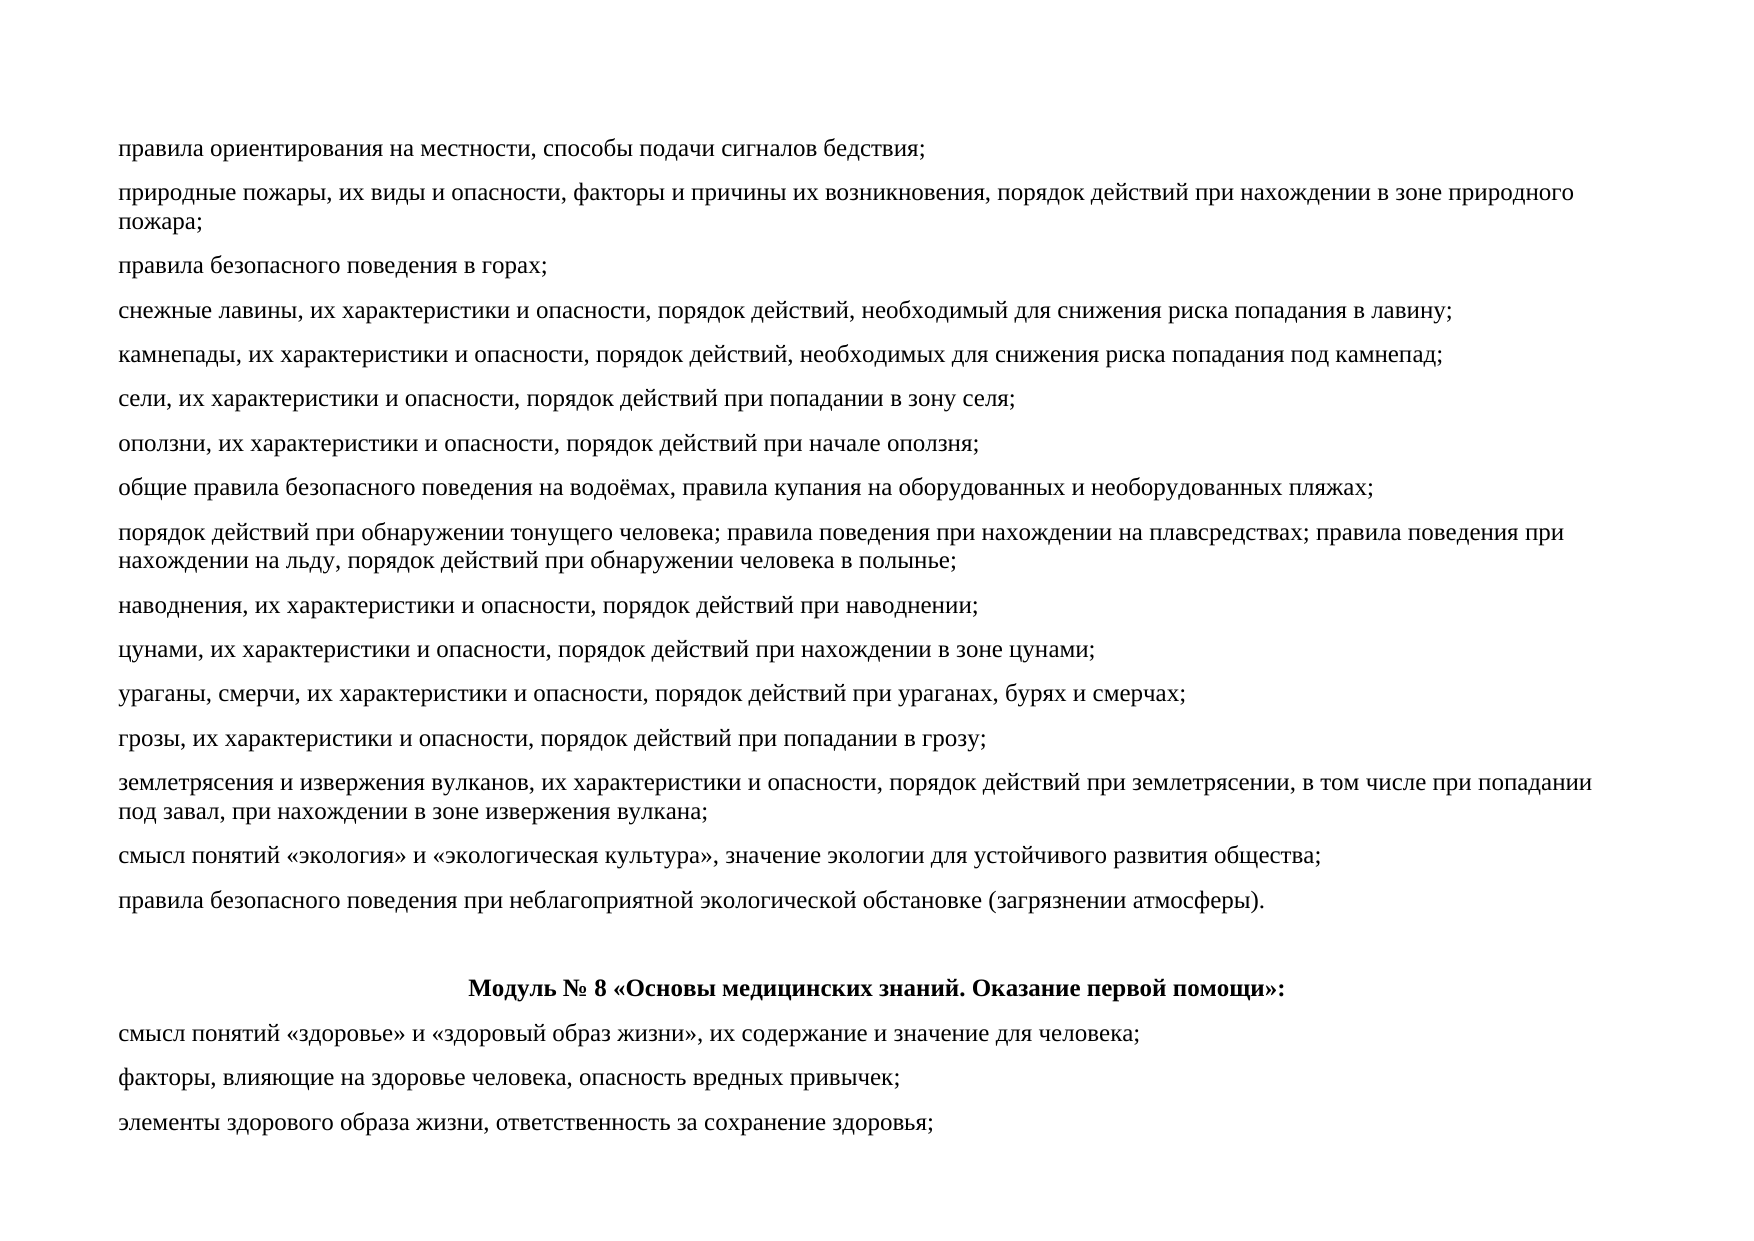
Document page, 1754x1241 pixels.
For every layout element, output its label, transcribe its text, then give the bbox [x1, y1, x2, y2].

text факторы, влияющие на здоровье человека, опасность вредных привычек; [118, 1062, 1636, 1091]
text оползни, их характеристики и опасности, порядок действий при начале оползня; [118, 428, 1636, 457]
text порядок действий при обнаружении тонущего человека; правила поведения при нахождении на плавсредствах; правила поведения при нахождении на льду, порядок действий при обнаружении человека в полынье; [118, 517, 1636, 574]
text наводнения, их характеристики и опасности, порядок действий при наводнении; [118, 590, 1636, 618]
text правила ориентирования на местности, способы подачи сигналов бедствия; [118, 133, 1636, 162]
text цунами, их характеристики и опасности, порядок действий при нахождении в зоне цунами; [118, 634, 1636, 663]
text правила безопасного поведения при неблагоприятной экологической обстановке (загрязнении атмосферы). [118, 885, 1636, 913]
text сели, их характеристики и опасности, порядок действий при попадании в зону селя; [118, 383, 1636, 412]
text смысл понятий «здоровье» и «здоровый образ жизни», их содержание и значение для человека; [118, 1018, 1636, 1047]
text землетрясения и извержения вулканов, их характеристики и опасности, порядок действий при землетрясении, в том числе при попадании под завал, при нахождении в зоне извержения вулкана; [118, 767, 1636, 825]
text правила безопасного поведения в горах; [118, 250, 1636, 279]
text камнепады, их характеристики и опасности, порядок действий, необходимых для снижения риска попадания под камнепад; [118, 339, 1636, 368]
text Модуль № 8 «Основы медицинских знаний. Оказание первой помощи»: [118, 973, 1636, 1002]
text снежные лавины, их характеристики и опасности, порядок действий, необходимый для снижения риска попадания в лавину; [118, 295, 1636, 323]
text смысл понятий «экология» и «экологическая культура», значение экологии для устойчивого развития общества; [118, 840, 1636, 869]
text элементы здорового образа жизни, ответственность за сохранение здоровья; [118, 1107, 1636, 1135]
text грозы, их характеристики и опасности, порядок действий при попадании в грозу; [118, 723, 1636, 752]
text природные пожары, их виды и опасности, факторы и причины их возникновения, порядок действий при нахождении в зоне природного пожара; [118, 177, 1636, 235]
text ураганы, смерчи, их характеристики и опасности, порядок действий при ураганах, бурях и смерчах; [118, 678, 1636, 707]
text общие правила безопасного поведения на водоёмах, правила купания на оборудованных и необорудованных пляжах; [118, 472, 1636, 501]
